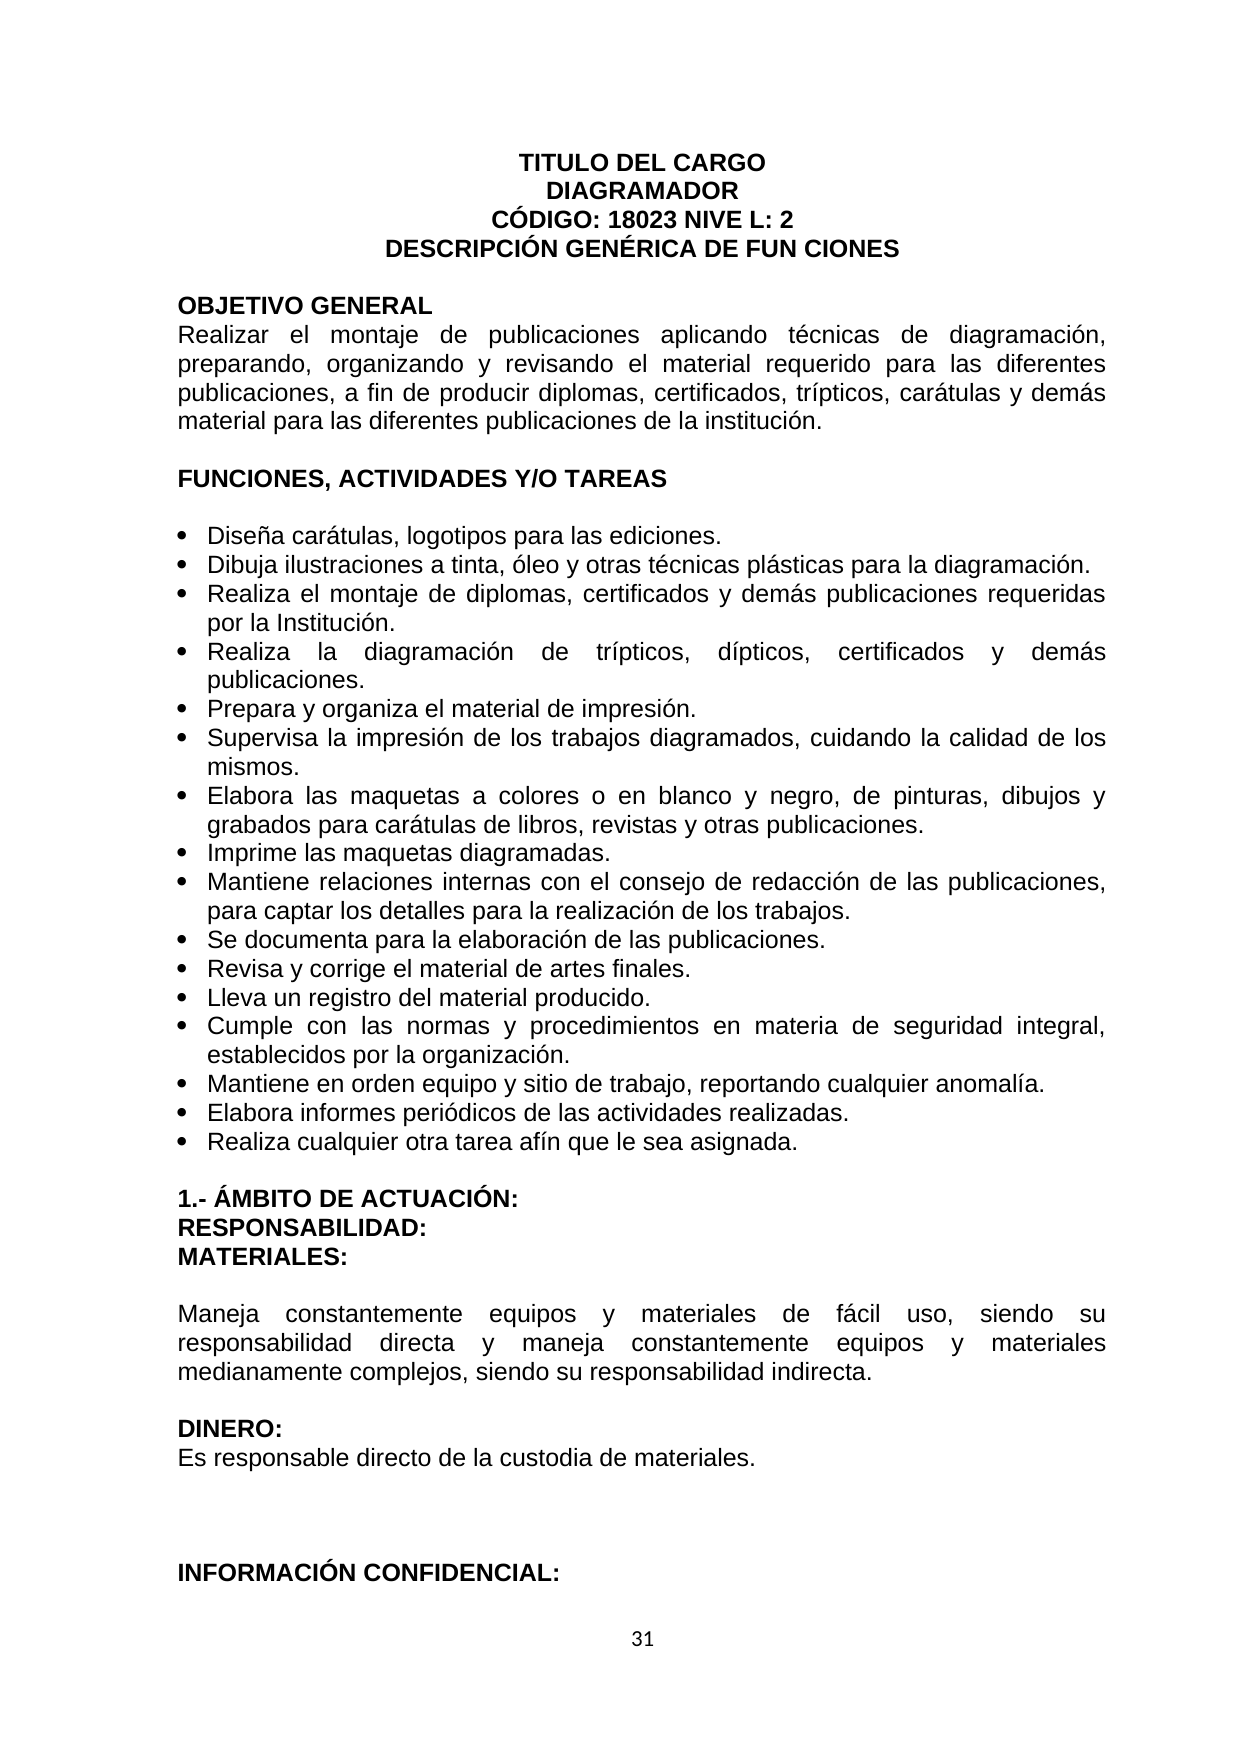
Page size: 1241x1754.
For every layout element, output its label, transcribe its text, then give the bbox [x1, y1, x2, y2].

list Realiza el montaje de diplomas, certificados y demás publicaciones requeridas por la Institución. [177, 579, 1107, 637]
list Mantiene en orden equipo y sitio de trabajo, reportando cualquier anomalía. [177, 1069, 1107, 1098]
list Supervisa la impresión de los trabajos diagramados, cuidando la calidad de los mismos. [177, 723, 1107, 781]
text Realizar el montaje de publicaciones aplicando técnicas de diagramación, preparando, organizando y revisando el material requerido para las diferentes publicaciones, a fin de producir diplomas, certificados, trípticos, carátulas y demás material para las diferentes publicaciones de la institución. [177, 320, 1107, 435]
list Mantiene relaciones internas con el consejo de redacción de las publicaciones, para captar los detalles para la realización de los trabajos. [177, 867, 1107, 925]
list Prepara y organiza el material de impresión. [177, 694, 1107, 723]
list Lleva un registro del material producido. [177, 982, 1107, 1011]
text OBJETIVO GENERAL [177, 291, 1107, 320]
text 1.- ÁMBITO DE ACTUACIÓN: [177, 1184, 1107, 1213]
list Diseña carátulas, logotipos para las ediciones. [177, 521, 1107, 550]
list Elabora las maquetas a colores o en blanco y negro, de pinturas, dibujos y grabados para carátulas de libros, revistas y otras publicaciones. [177, 781, 1107, 838]
list Se documenta para la elaboración de las publicaciones. [177, 925, 1107, 954]
list Revisa y corrige el material de artes finales. [177, 954, 1107, 982]
list Realiza la diagramación de trípticos, dípticos, certificados y demás publicaciones. [177, 637, 1107, 694]
text FUNCIONES, ACTIVIDADES Y/O TAREAS [177, 464, 1107, 493]
text Maneja constantemente equipos y materiales de fácil uso, siendo su responsabilidad directa y maneja constantemente equipos y materiales medianamente complejos, siendo su responsabilidad indirecta. [177, 1299, 1107, 1386]
text INFORMACIÓN CONFIDENCIAL: [177, 1558, 1107, 1587]
text DINERO: [177, 1414, 1107, 1443]
text DIAGRAMADOR [177, 176, 1107, 205]
text RESPONSABILIDAD: [177, 1213, 1107, 1242]
text Es responsable directo de la custodia de materiales. [177, 1443, 1107, 1472]
text MATERIALES: [177, 1242, 1107, 1271]
list Dibuja ilustraciones a tinta, óleo y otras técnicas plásticas para la diagramación. [177, 550, 1107, 579]
text DESCRIPCIÓN GENÉRICA DE FUN CIONES [177, 234, 1107, 263]
list Realiza cualquier otra tarea afín que le sea asignada. [177, 1127, 1107, 1156]
list Cumple con las normas y procedimientos en materia de seguridad integral, establecidos por la organización. [177, 1011, 1107, 1069]
list Elabora informes periódicos de las actividades realizadas. [177, 1098, 1107, 1127]
list Imprime las maquetas diagramadas. [177, 838, 1107, 867]
text CÓDIGO: 18023 NIVE L: 2 [177, 205, 1107, 234]
text TITULO DEL CARGO [177, 148, 1107, 176]
